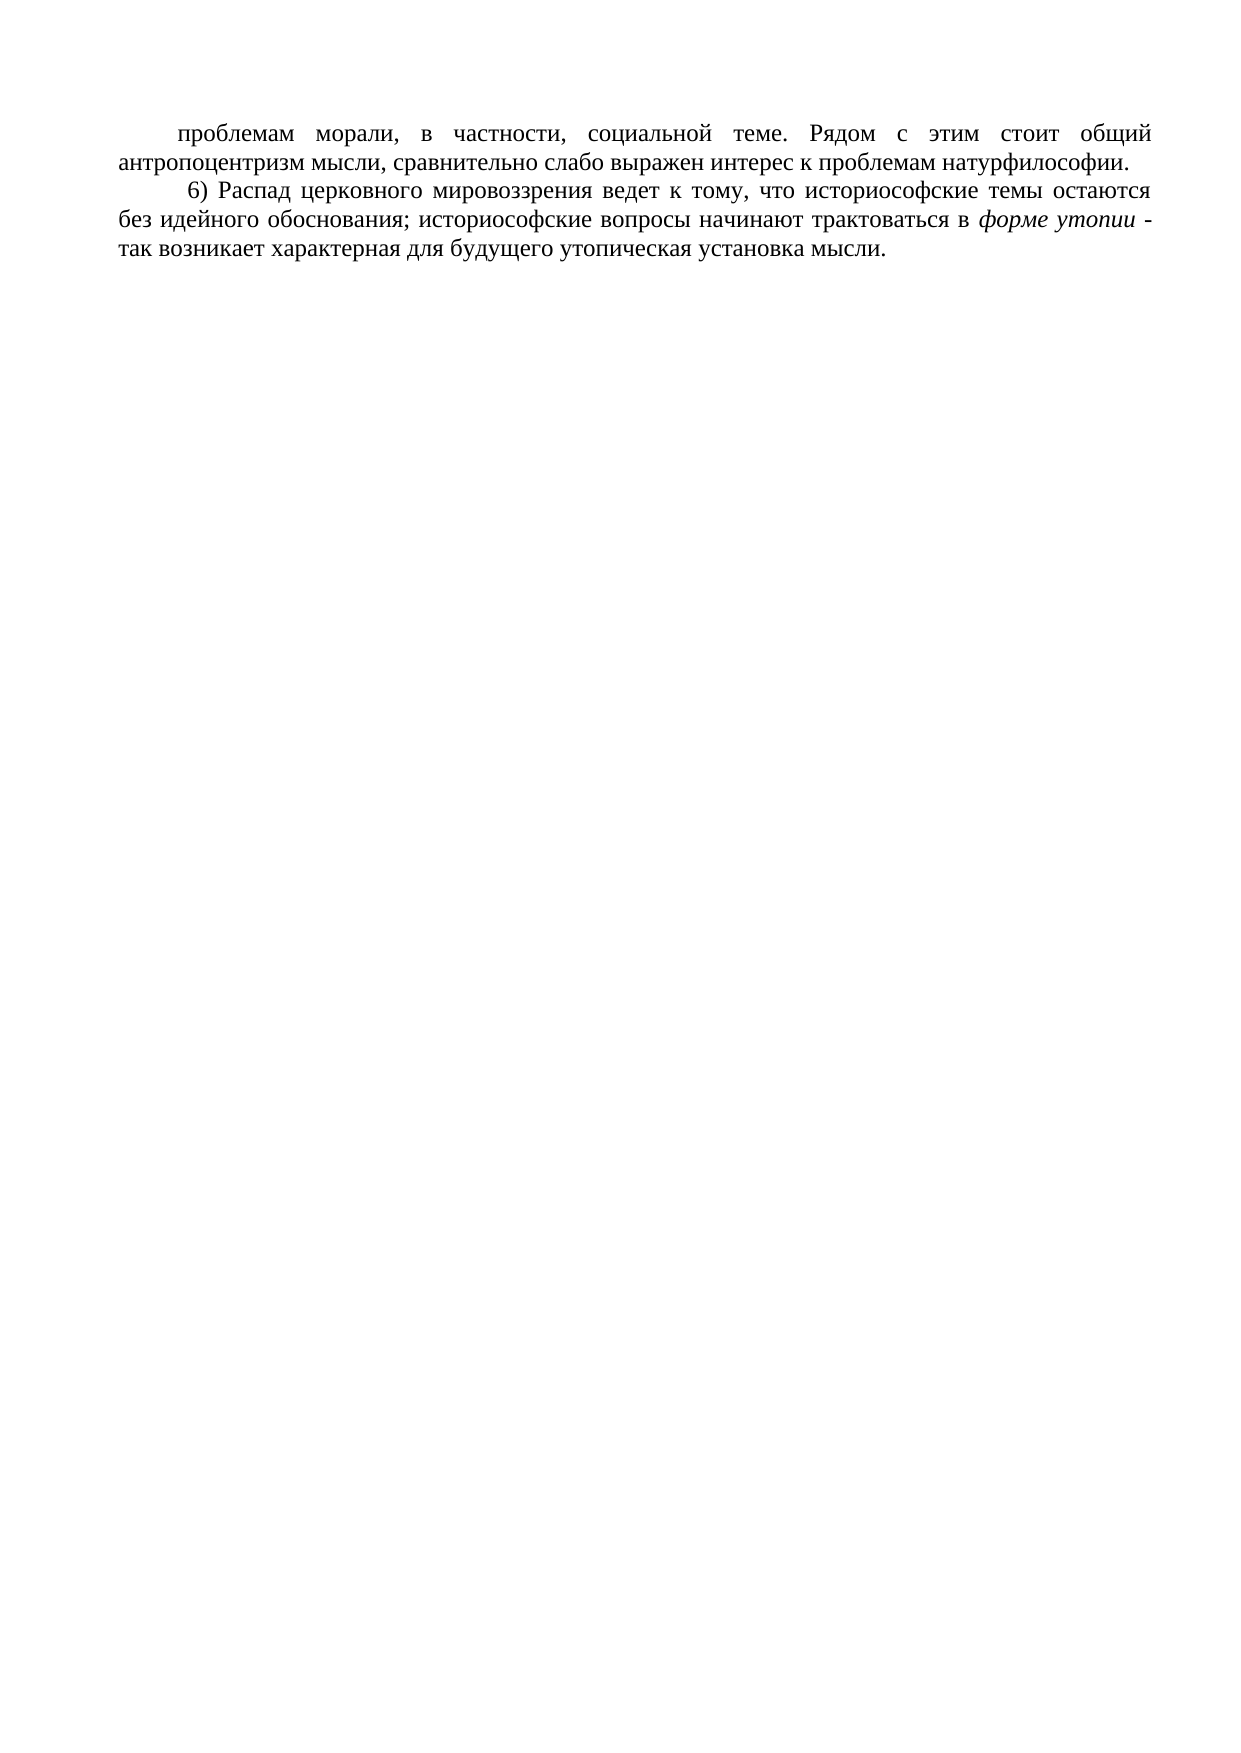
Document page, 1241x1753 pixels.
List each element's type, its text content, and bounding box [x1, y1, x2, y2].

text 6) Распад церковного мировоззрения ведет к тому, что историософские темы остаются без идейного обоснования; историософские вопросы начинают трактоваться в форме утопии - так возникает характерная для будущего утопическая установка мысли. [118, 176, 1152, 262]
text проблемам морали, в частности, социальной теме. Рядом с этим стоит общий антропоцентризм мысли, сравнительно слабо выражен интерес к проблемам натурфилософии. [118, 118, 1152, 176]
